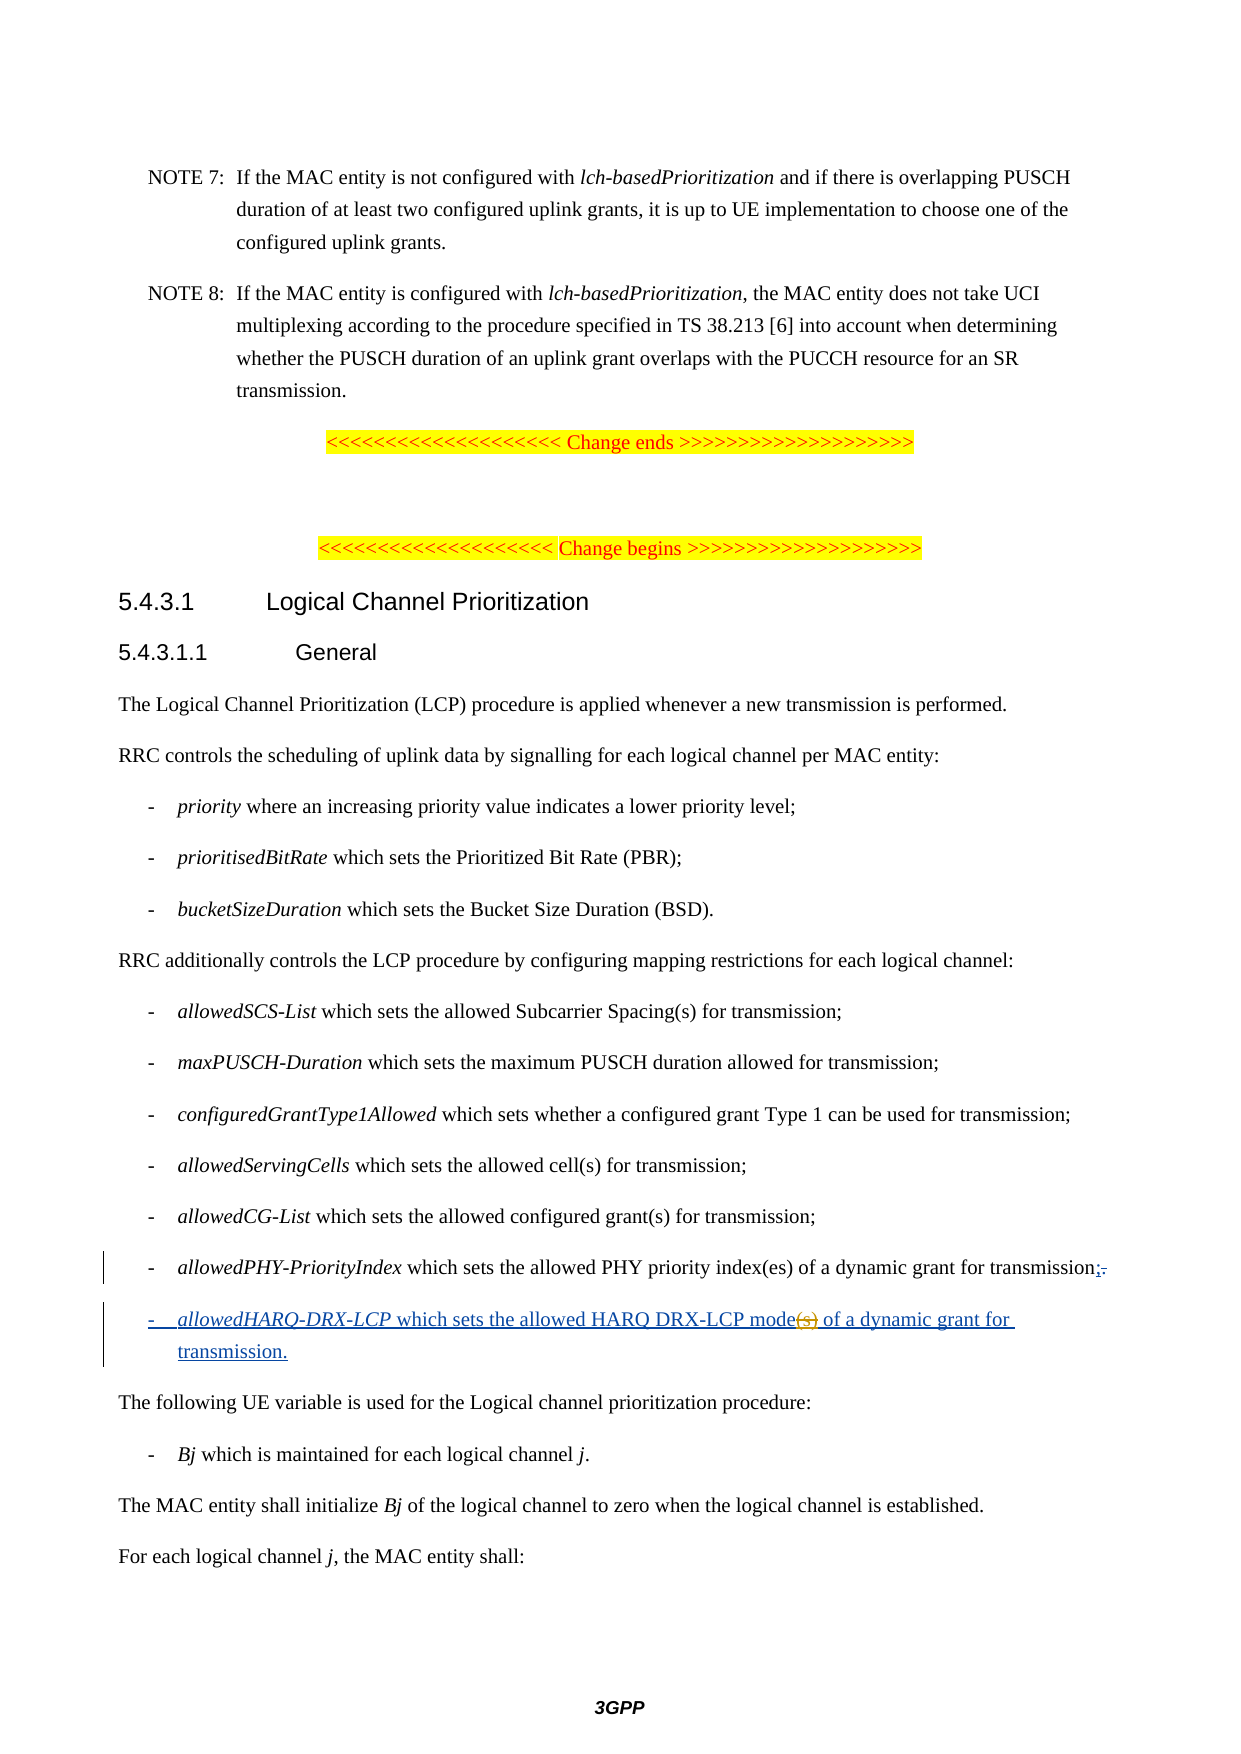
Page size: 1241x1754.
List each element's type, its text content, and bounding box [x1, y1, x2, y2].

text - maxPUSCH-Duration which sets the maximum PUSCH duration allowed for transmission; [148, 1046, 1122, 1078]
text The Logical Channel Prioritization (LCP) procedure is applied whenever a new transmission is performed. [118, 687, 1122, 720]
text The MAC entity shall initialize Bj of the logical channel to zero when the logical channel is established. [118, 1488, 1122, 1521]
text - Bj which is maintained for each logical channel j. [148, 1437, 1122, 1470]
text - allowedServingCells which sets the allowed cell(s) for transmission; [148, 1148, 1122, 1181]
text - allowedPHY-PriorityIndex which sets the allowed PHY priority index(es) of a dynamic grant for transmission [148, 1251, 1122, 1283]
text The following UE variable is used for the Logical channel prioritization procedure: [118, 1386, 1122, 1418]
text <<<<<<<<<<<<<<<<<<<< Change ends >>>>>>>>>>>>>>>>>>>> [118, 425, 1122, 458]
text NOTE 8: If the MAC entity is configured with lch-basedPrioritization, the MAC entity does not take UCI multiplexing according to the procedure specified in TS 38.213 [6] into account when determining whether the PUSCH duration of an uplink grant overlaps with the PUCCH resource for an SR transmission. [148, 277, 1122, 407]
text - priority where an increasing priority value indicates a lower priority level; [148, 790, 1122, 822]
text - allowedSCS-List which sets the allowed Subcarrier Spacing(s) for transmission; [148, 995, 1122, 1027]
text - prioritisedBitRate which sets the Prioritized Bit Rate (PBR); [148, 841, 1122, 873]
text For each logical channel j, the MAC entity shall: [118, 1540, 1122, 1572]
text NOTE 7: If the MAC entity is not configured with lch-basedPrioritization and if there is overlapping PUSCH duration of at least two configured uplink grants, it is up to UE implementation to choose one of the configured uplink grants. [148, 160, 1122, 258]
text - allowedCG-List which sets the allowed configured grant(s) for transmission; [148, 1200, 1122, 1232]
text RRC controls the scheduling of uplink data by signalling for each logical channel per MAC entity: [118, 738, 1122, 771]
subtitle 5.4.3.1 Logical Channel Prioritization [118, 585, 1122, 617]
text - configuredGrantType1Allowed which sets whether a configured grant Type 1 can be used for transmission; [148, 1097, 1122, 1130]
text <<<<<<<<<<<<<<<<<<<< Change begins >>>>>>>>>>>>>>>>>>>> [118, 532, 1122, 564]
text - bucketSizeDuration which sets the Bucket Size Duration (BSD). [148, 892, 1122, 925]
subtitle 5.4.3.1.1 General [118, 636, 1122, 668]
text RRC additionally controls the LCP procedure by configuring mapping restrictions for each logical channel: [118, 943, 1122, 976]
